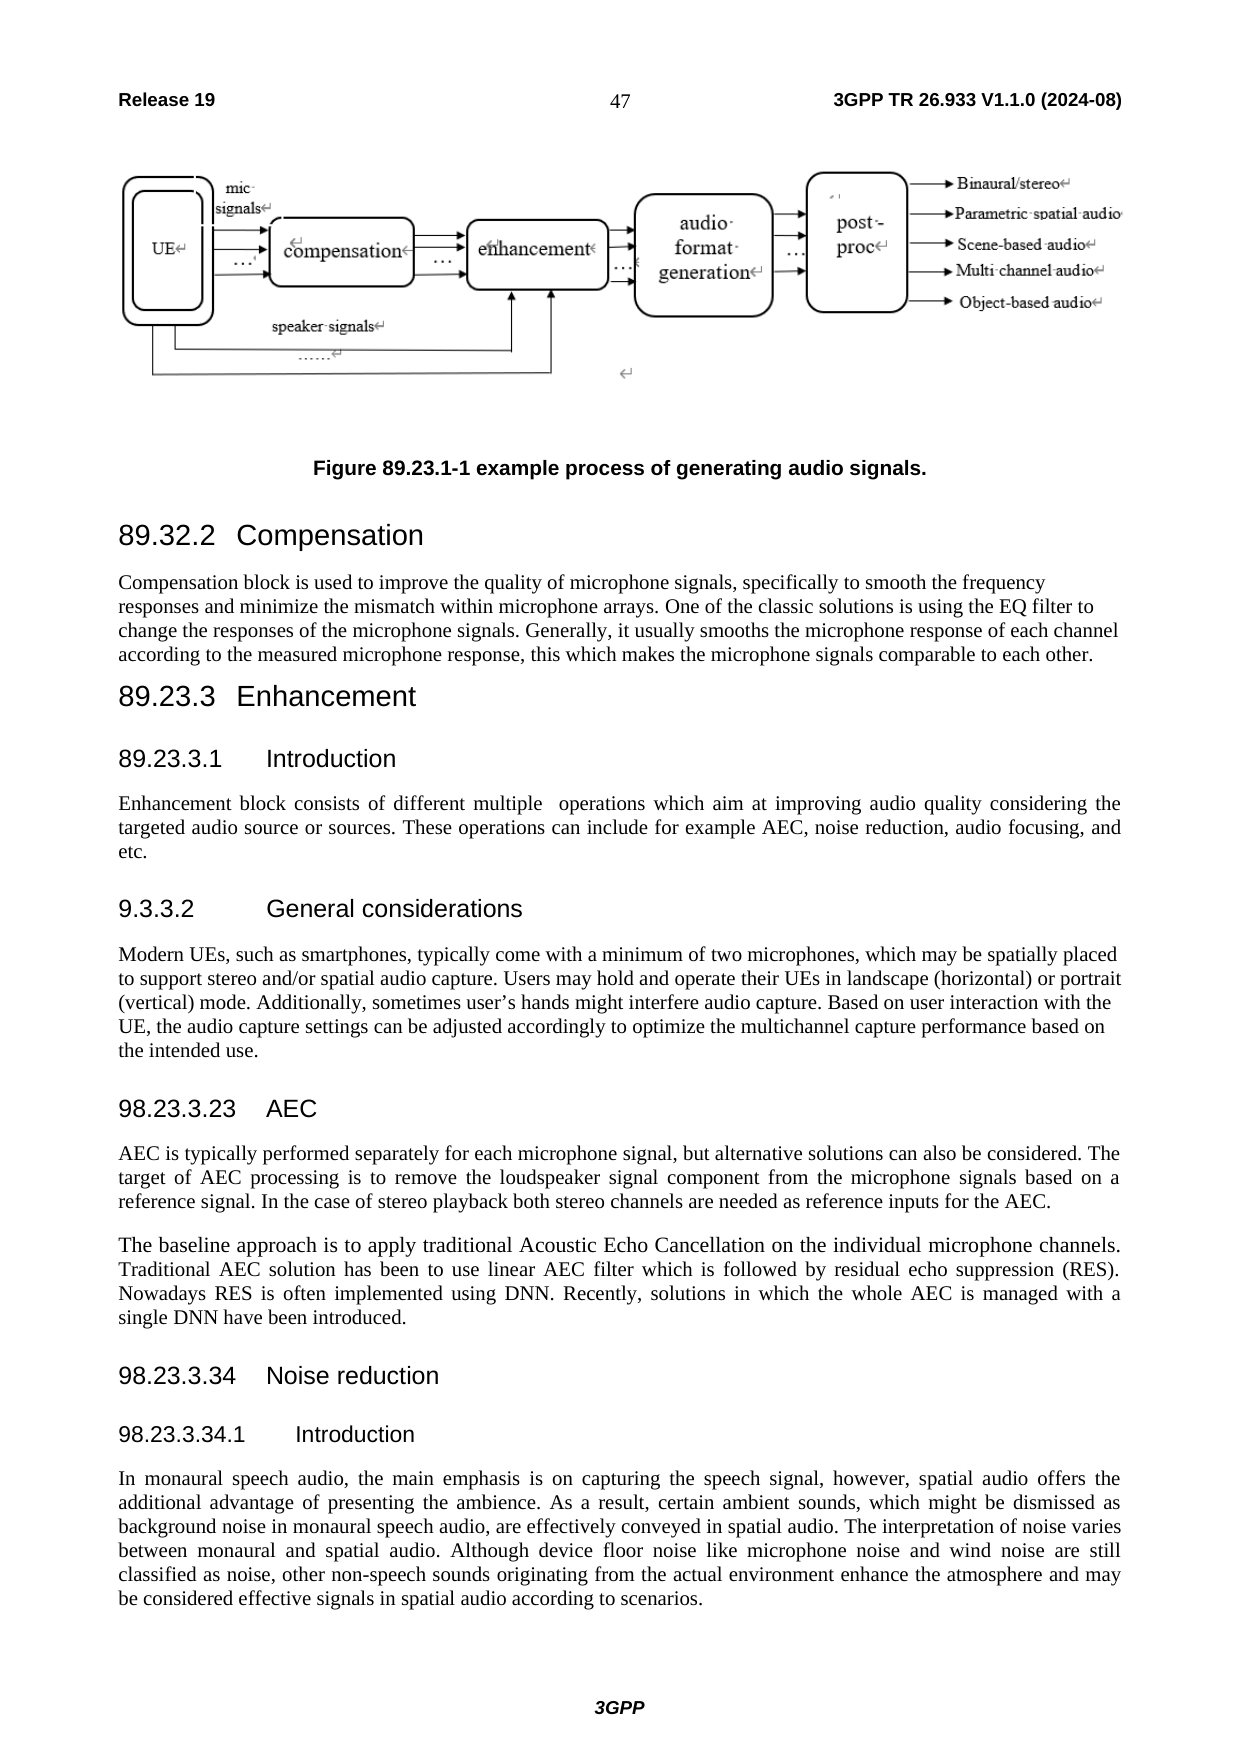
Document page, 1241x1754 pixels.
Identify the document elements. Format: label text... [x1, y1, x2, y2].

text Figure ..1-1 example process of generating audio signals. [118, 456, 1122, 480]
text The baseline approach is to apply traditional Acoustic Echo Cancellation on the individual microphone channels. Traditional AEC solution has been to use linear AEC filter which is followed by residual echo suppression (RES). Nowadays RES is often implemented using DNN. Recently, solutions in which the whole AEC is managed with a single DNN have been introduced. [118, 1232, 1122, 1329]
text Enhancement block consists of different multiple operations which aim at improving audio quality considering the targeted audio source or sources. These operations can include for example AEC, noise reduction, audio focusing etc. [118, 791, 1122, 863]
subtitle ..3. Noise reduction [118, 1361, 1122, 1389]
text AEC is typically performed separately for each microphone signal, but alternative solutions can also be considered. The target of AEC processing is to remove the loudspeaker signal component from the microphone signals based on a reference signal. In the case of stereo playback both stereo channels are needed as reference inputs for the AEC. [118, 1141, 1122, 1213]
subtitle ..3..1 Introduction [118, 1421, 1122, 1447]
text Compensation block is used to improve the quality of microphone signals, specifically to smooth the frequency responses and minimize the mismatch within microphone arrays. One of the classic solutions is using the EQ filter to change the responses of the microphone signals. Generally, it usually smooths the microphone response of each channel according to the measured microphone response, makes microphone signal comparable to each other. [118, 570, 1122, 666]
picture [118, 147, 1123, 383]
subtitle ..2 Compensation [118, 518, 1122, 551]
subtitle ..3. AEC [118, 1093, 1122, 1122]
subtitle ..3.1 Introduction [118, 743, 1122, 772]
text In monaural speech audio, the main emphasis is on capturing the speech signal, however, spatial audio offers the additional advantage of presenting the ambience. As a result, certain ambient sounds, which might be dismissed as background noise in monaural speech audio, are effectively conveyed in spatial audio. The interpretation of noise varies between monaural and spatial audio. Although device floor noise like microphone noise and wind noise are still classified as noise, other non-speech sounds originating from the actual environment enhance the atmosphere and may be considered effective signals in spatial audio according to scenarios. [118, 1466, 1122, 1610]
subtitle ..3 Enhancement [118, 679, 1122, 712]
